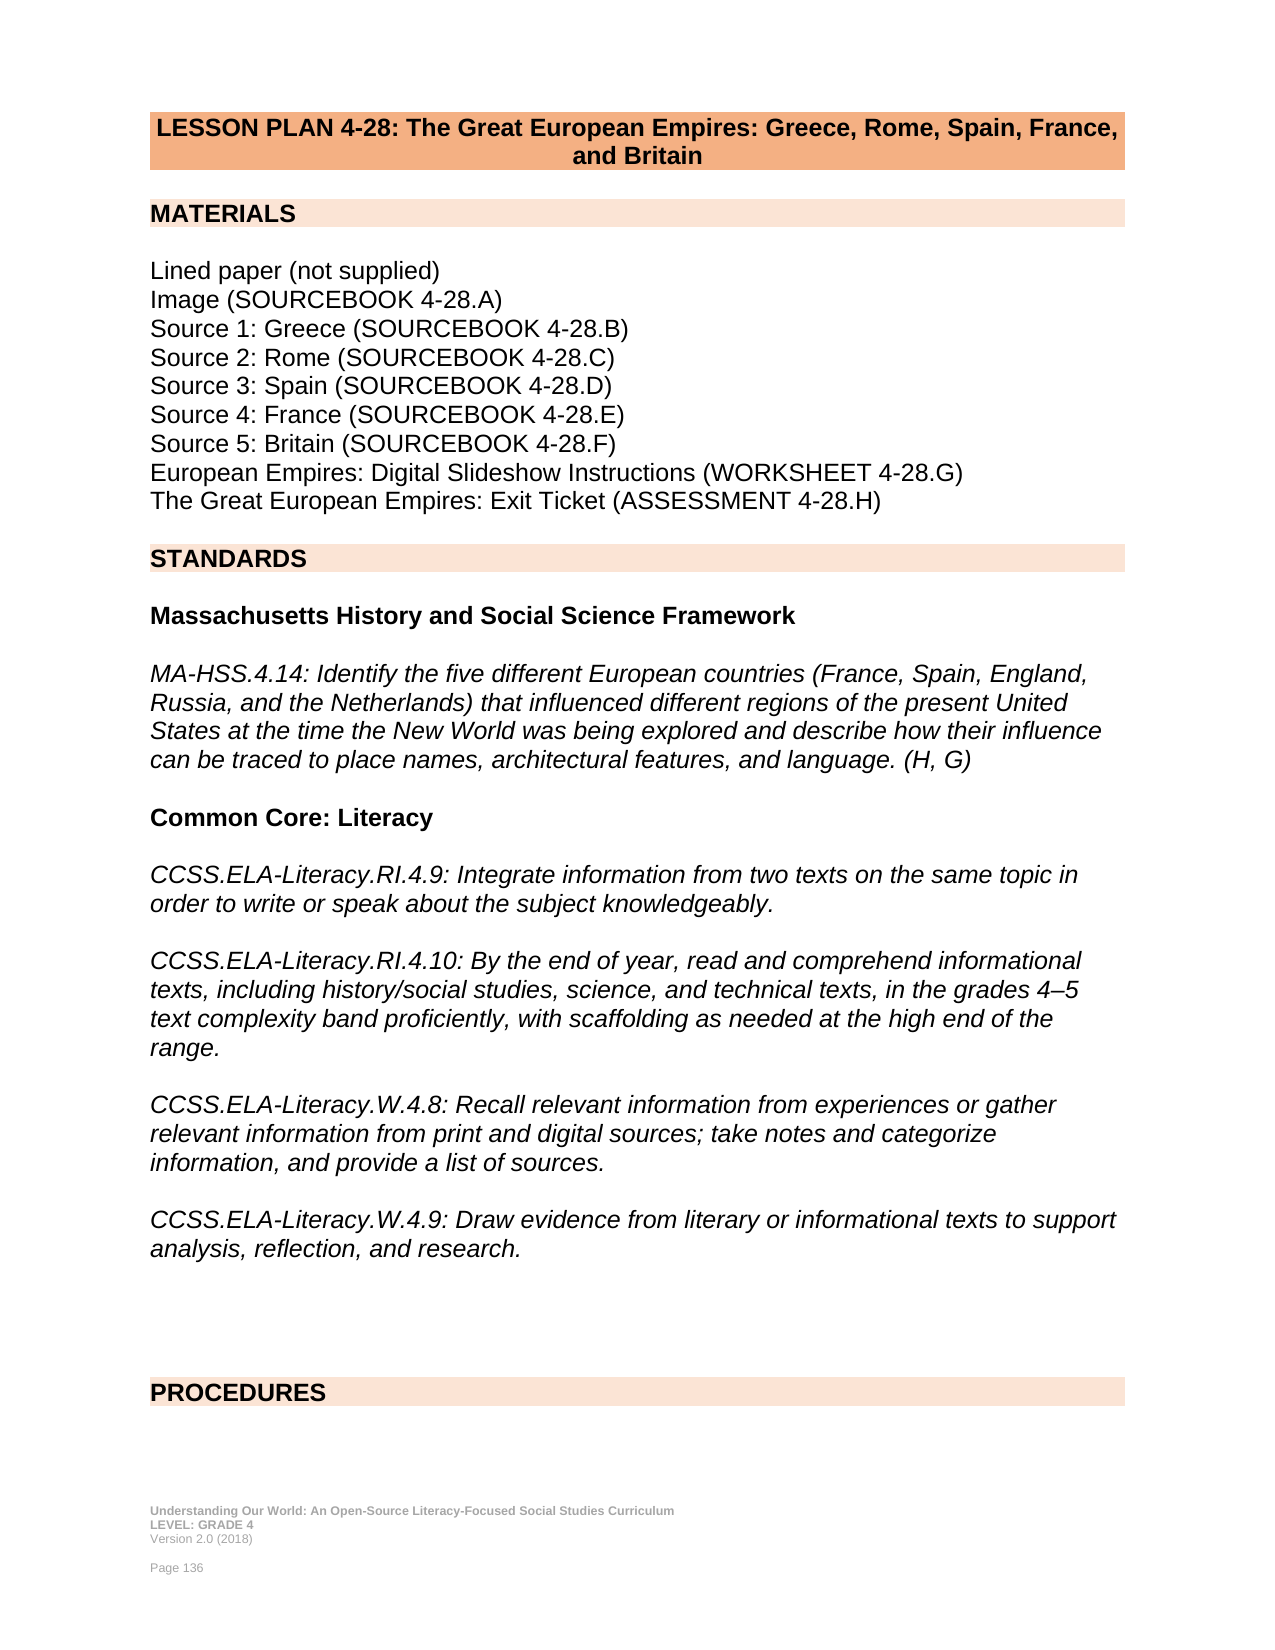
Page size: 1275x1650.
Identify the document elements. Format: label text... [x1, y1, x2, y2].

text European Empires: Digital Slideshow Instructions (WORKSHEET 4-28.G) [150, 457, 1125, 486]
text Image (SOURCEBOOK 4-28.A) [150, 285, 1125, 314]
text Source 1: Greece (SOURCEBOOK 4-28.B) [150, 314, 1125, 342]
text Source 2: Rome (SOURCEBOOK 4-28.C) [150, 342, 1125, 371]
text CCSS.ELA-Literacy.W.4.8: Recall relevant information from experiences or gather relevant information from print and digital sources; take notes and categorize information, and provide a list of sources. [150, 1090, 1125, 1176]
text Common Core: Literacy [150, 802, 1125, 831]
text MATERIALS [150, 199, 1125, 227]
text Source 3: Spain (SOURCEBOOK 4-28.D) [150, 371, 1125, 400]
text Source 4: France (SOURCEBOOK 4-28.E) [150, 400, 1125, 429]
text CCSS.ELA-Literacy.RI.4.9: Integrate information from two texts on the same topic in order to write or speak about the subject knowledgeably. [150, 860, 1125, 917]
text PROCEDURES [150, 1377, 1125, 1406]
text Massachusetts History and Social Science Framework [150, 601, 1125, 630]
text Source 5: Britain (SOURCEBOOK 4-28.F) [150, 429, 1125, 457]
text The Great European Empires: Exit Ticket (ASSESSMENT 4-28.H) [150, 486, 1125, 515]
text STANDARDS [150, 544, 1125, 572]
text MA-HSS.4.14: Identify the five different European countries (France, Spain, England, Russia, and the Netherlands) that influenced different regions of the present United States at the time the New World was being explored and describe how their influence can be traced to place names, architectural features, and language. (H, G) [150, 659, 1125, 774]
text LESSON PLAN 4-28: The Great European Empires: Greece, Rome, Spain, France, and Britain [150, 112, 1125, 170]
text Lined paper (not supplied) [150, 256, 1125, 285]
text CCSS.ELA-Literacy.W.4.9: Draw evidence from literary or informational texts to support analysis, reflection, and research. [150, 1205, 1125, 1262]
text CCSS.ELA-Literacy.RI.4.10: By the end of year, read and comprehend informational texts, including history/social studies, science, and technical texts, in the grades 4–5 text complexity band proficiently, with scaffolding as needed at the high end of the range. [150, 946, 1125, 1061]
